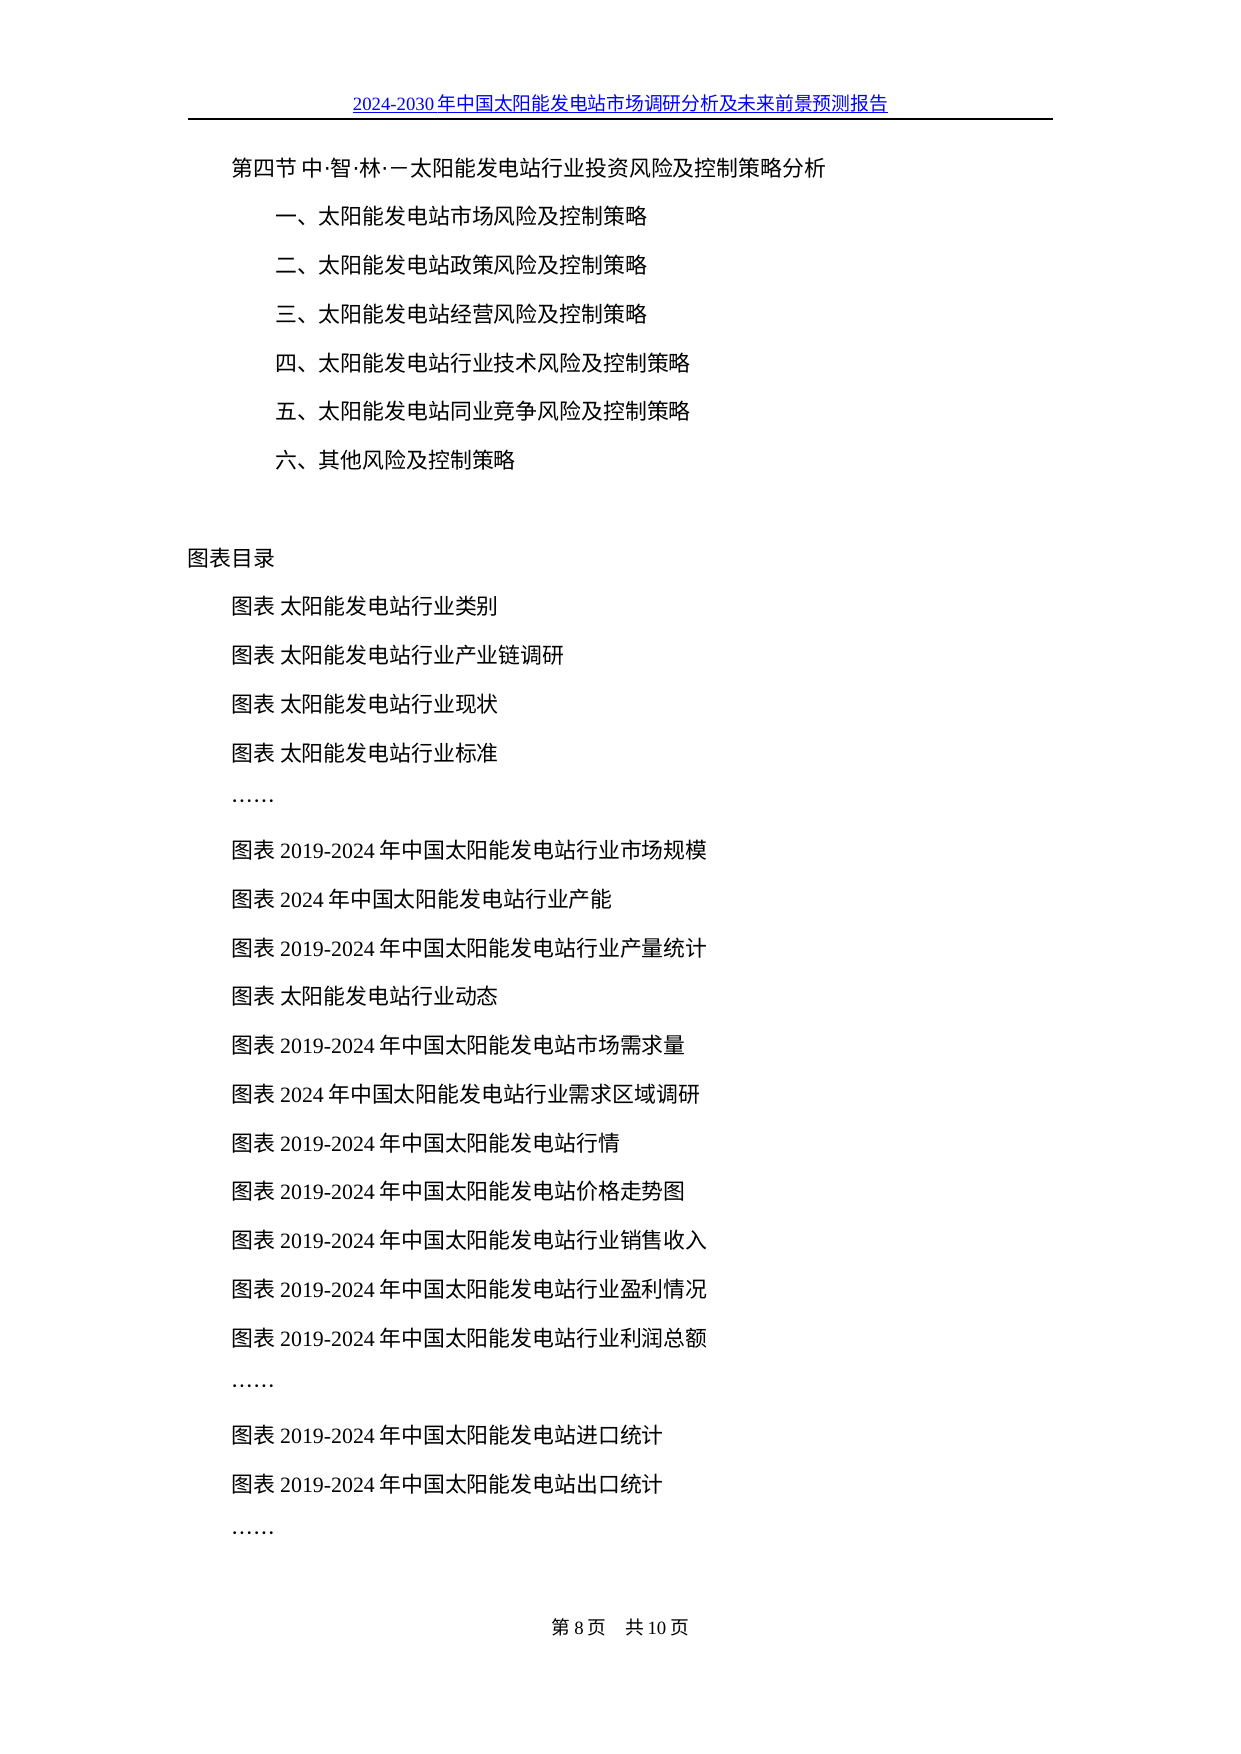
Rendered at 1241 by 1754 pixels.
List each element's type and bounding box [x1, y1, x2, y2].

text [187, 150, 1053, 1548]
